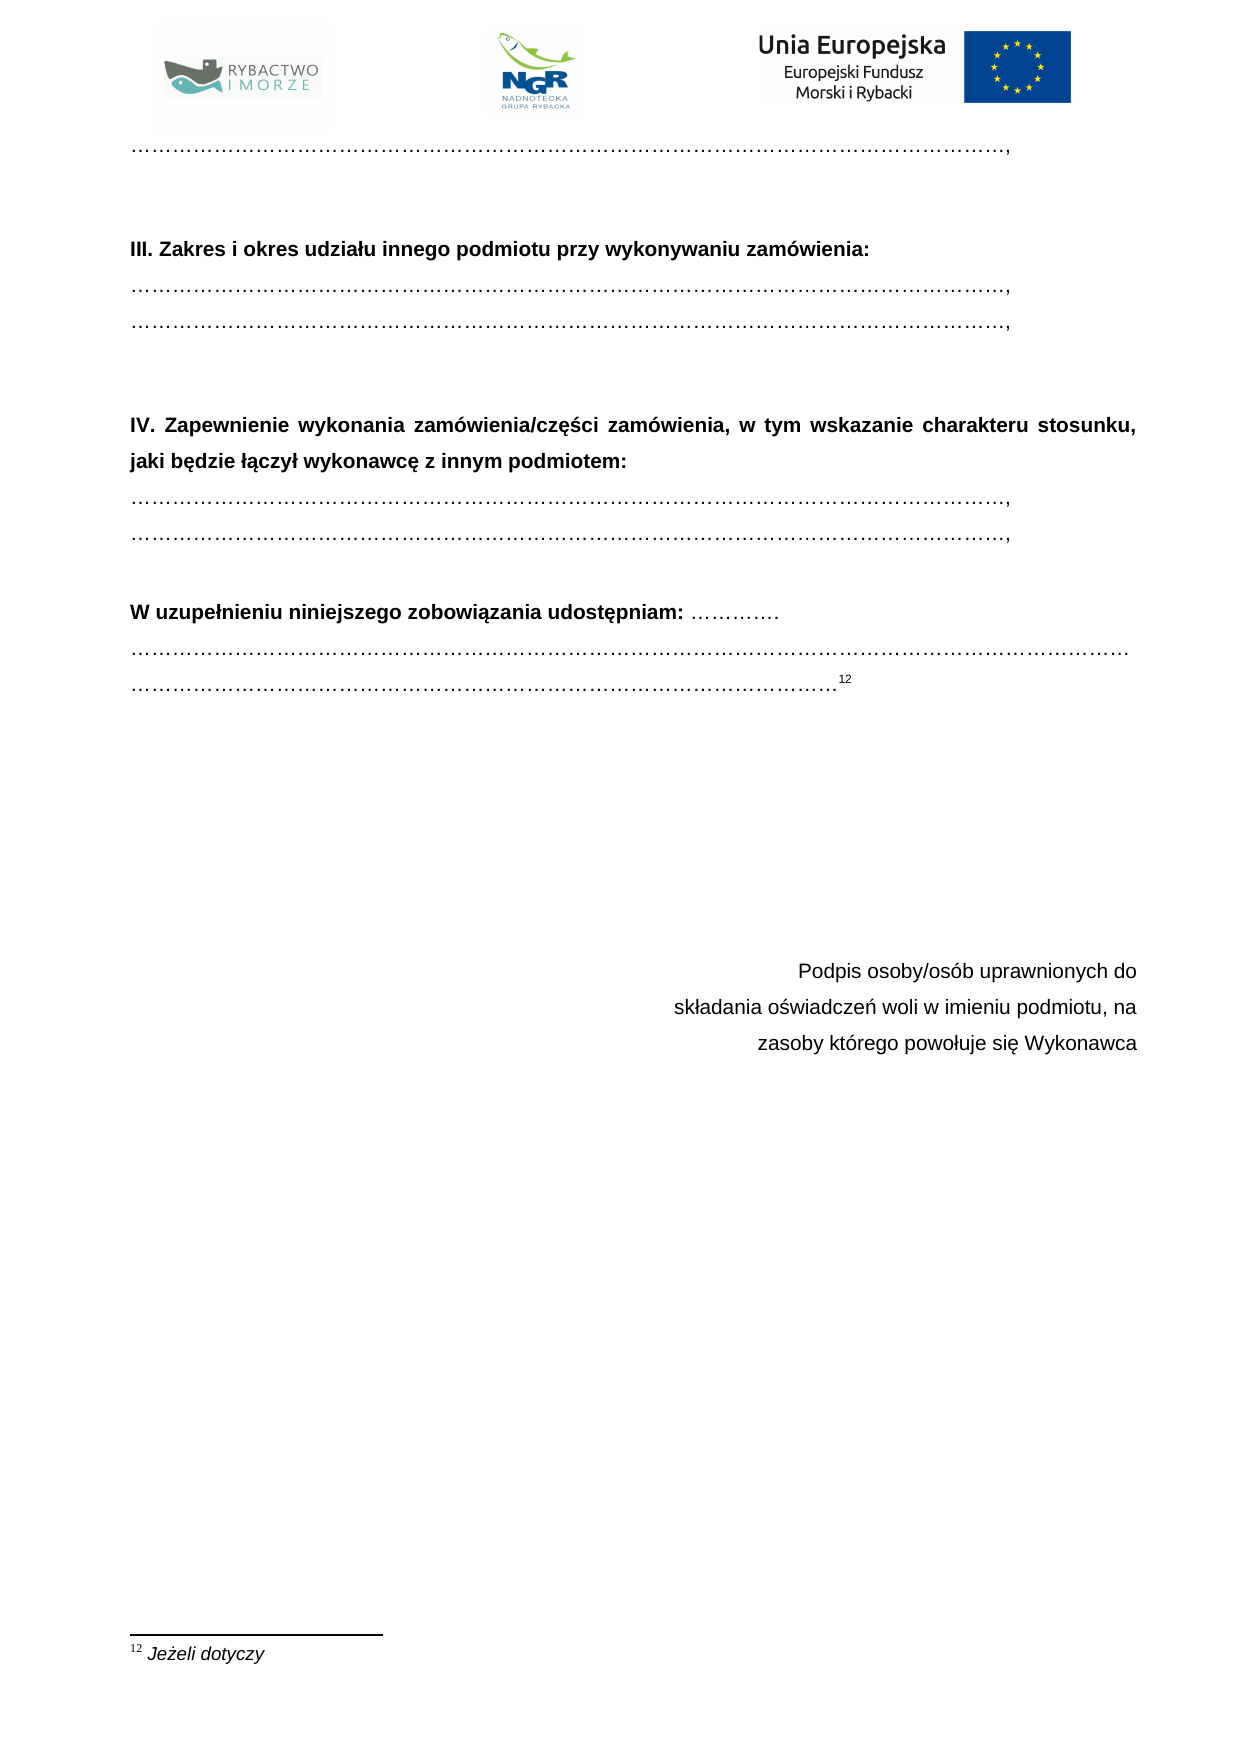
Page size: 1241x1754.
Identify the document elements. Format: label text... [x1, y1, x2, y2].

text ………………………………………………………………………………………………………………, [130, 521, 1137, 545]
text III. Zakres i okres udziału innego podmiotu przy wykonywaniu zamówienia: [130, 237, 1137, 261]
text IV. Zapewnienie wykonania zamówienia/części zamówienia, w tym wskazanie charakteru stosunku, jaki będzie łączył wykonawcę z innym podmiotem: [130, 413, 1137, 473]
text ………………………………………………………………………………………………………………, [130, 309, 1137, 333]
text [130, 133, 1137, 157]
text Podpis osoby/osób uprawnionych do [130, 959, 1137, 983]
text W uzupełnieniu niniejszego zobowiązania udostępniam: ………….………………………………………………………………………………………………………………………………………………………………………………………………………………………… [130, 600, 1137, 696]
picture [759, 29, 1073, 105]
text składania oświadczeń woli w imieniu podmiotu, na zasoby którego powołuje się Wykonawca [646, 995, 1137, 1055]
picture [486, 26, 583, 118]
picture [156, 21, 330, 133]
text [130, 273, 1137, 297]
text ………………………………………………………………………………………………………………, [130, 485, 1137, 509]
